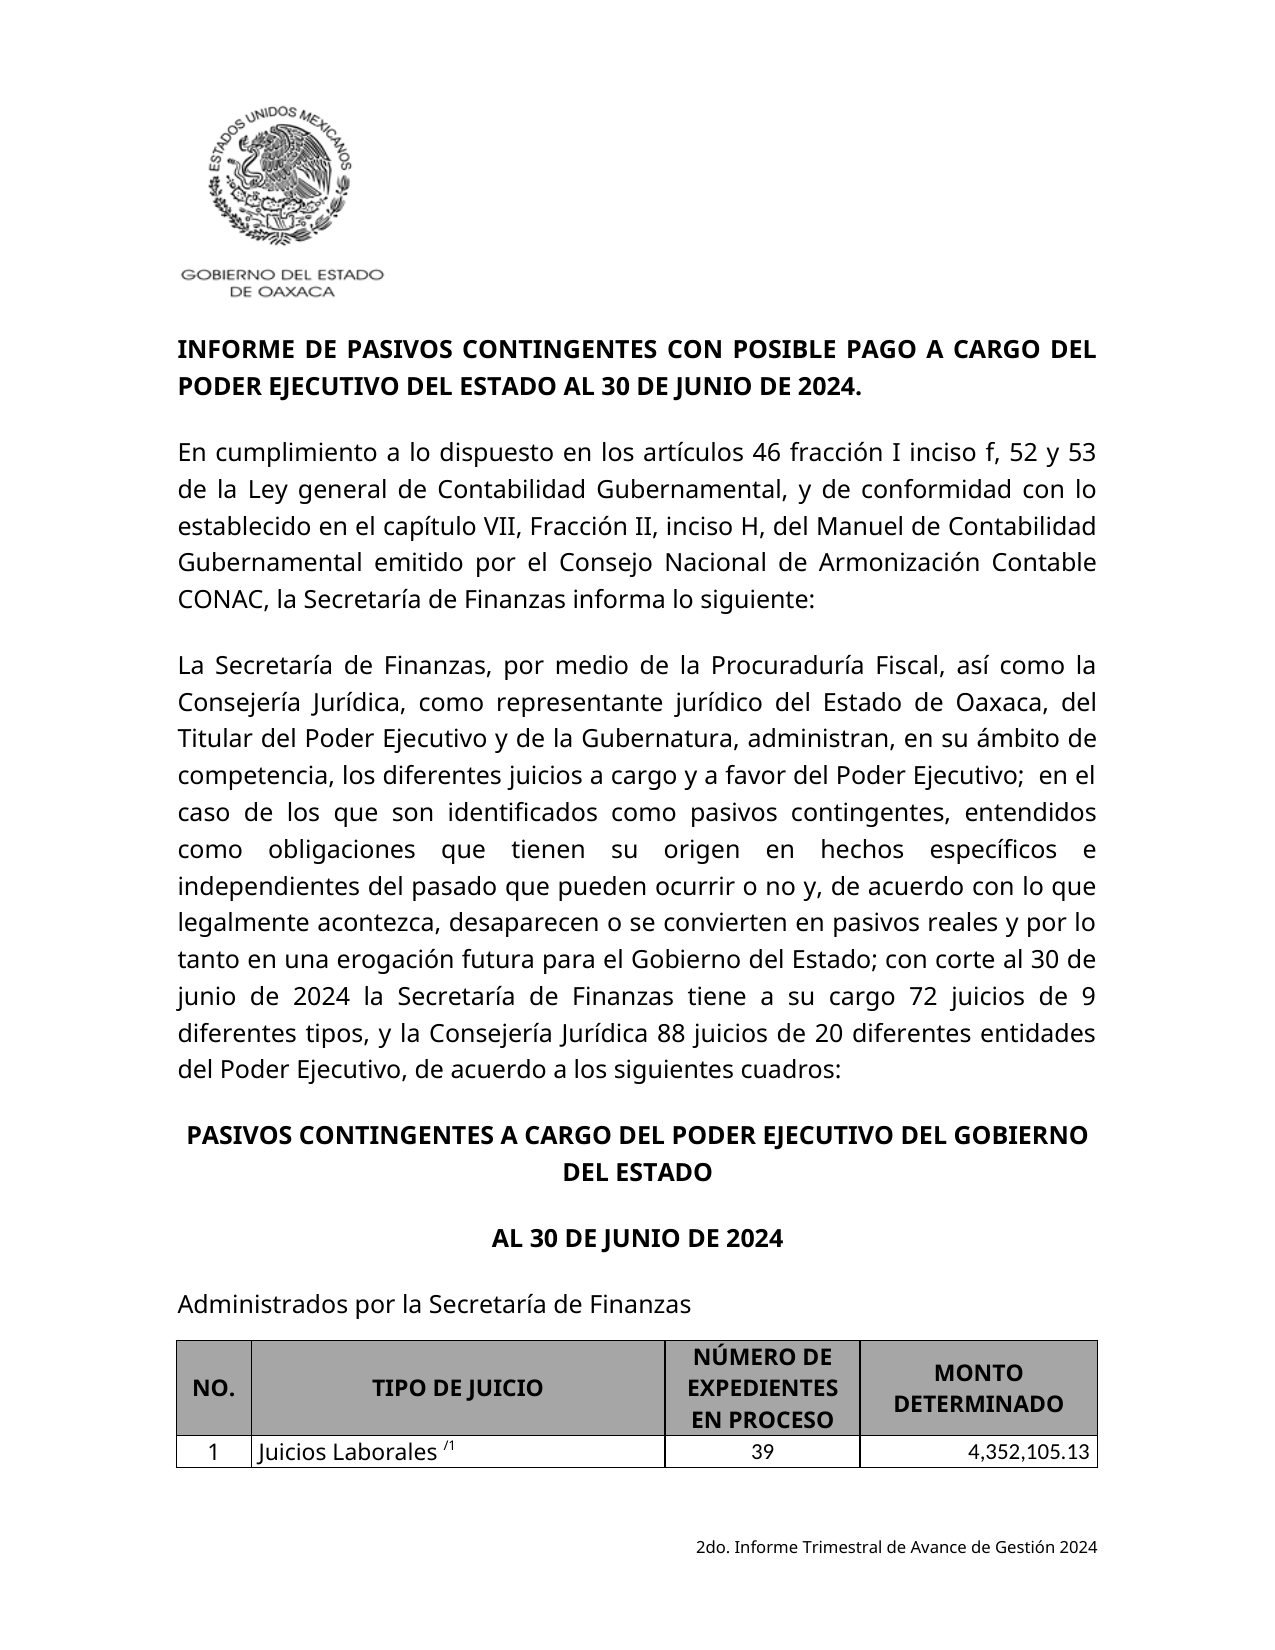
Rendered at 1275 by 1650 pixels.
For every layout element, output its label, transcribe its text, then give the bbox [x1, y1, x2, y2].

table_header NÚMERO DE EXPEDIENTES EN PROCESO [666, 1341, 859, 1435]
table_cell 39 [666, 1436, 859, 1467]
text La Secretaría de Finanzas, por medio de la Procuraduría Fiscal, así como la Consejería Jurídica, como representante jurídico del Estado de Oaxaca, del Titular del Poder Ejecutivo y de la Gubernatura, administran, en su ámbito de competencia, los diferentes juicios a cargo y a favor del Poder Ejecutivo; en el caso de los que son identificados como pasivos contingentes, entendidos como obligaciones que tienen su origen en hechos específicos e independientes del pasado que pueden ocurrir o no y, de acuerdo con lo que legalmente acontezca, desaparecen o se convierten en pasivos reales y por lo tanto en una erogación futura para el Gobierno del Estado; con corte al 30 de junio de 2024 la Secretaría de Finanzas tiene a su cargo 72 juicios de 9 diferentes tipos, y la Consejería Jurídica 88 juicios de 20 diferentes entidades del Poder Ejecutivo, de acuerdo a los siguientes cuadros: [177, 648, 1098, 1086]
table_header MONTO DETERMINADO [861, 1341, 1097, 1435]
text En cumplimiento a lo dispuesto en los artículos 46 fracción I inciso f, 52 y 53 de la Ley general de Contabilidad Gubernamental, y de conformidad con lo establecido en el capítulo VII, Fracción II, inciso H, del Manuel de Contabilidad Gubernamental emitido por el Consejo Nacional de Armonización Contable CONAC, la Secretaría de Finanzas informa lo siguiente: [177, 434, 1098, 616]
table_header NO. [177, 1341, 251, 1435]
table_cell 4,352,105.13 [861, 1436, 1097, 1467]
table_cell 1 [177, 1436, 251, 1467]
table_cell Juicios Laborales /1 [252, 1436, 664, 1467]
text Administrados por la Secretaría de Finanzas [177, 1287, 1098, 1321]
text INFORME DE PASIVOS CONTINGENTES CON POSIBLE PAGO A CARGO DEL PODER EJECUTIVO DEL ESTADO AL 30 DE JUNIO DE 2024. [177, 332, 1098, 403]
text PASIVOS CONTINGENTES A CARGO DEL PODER EJECUTIVO DEL GOBIERNO DEL ESTADO [177, 1118, 1098, 1189]
picture [177, 102, 390, 303]
text AL 30 DE JUNIO DE 2024 [177, 1221, 1098, 1255]
table_header TIPO DE JUICIO [252, 1341, 664, 1435]
